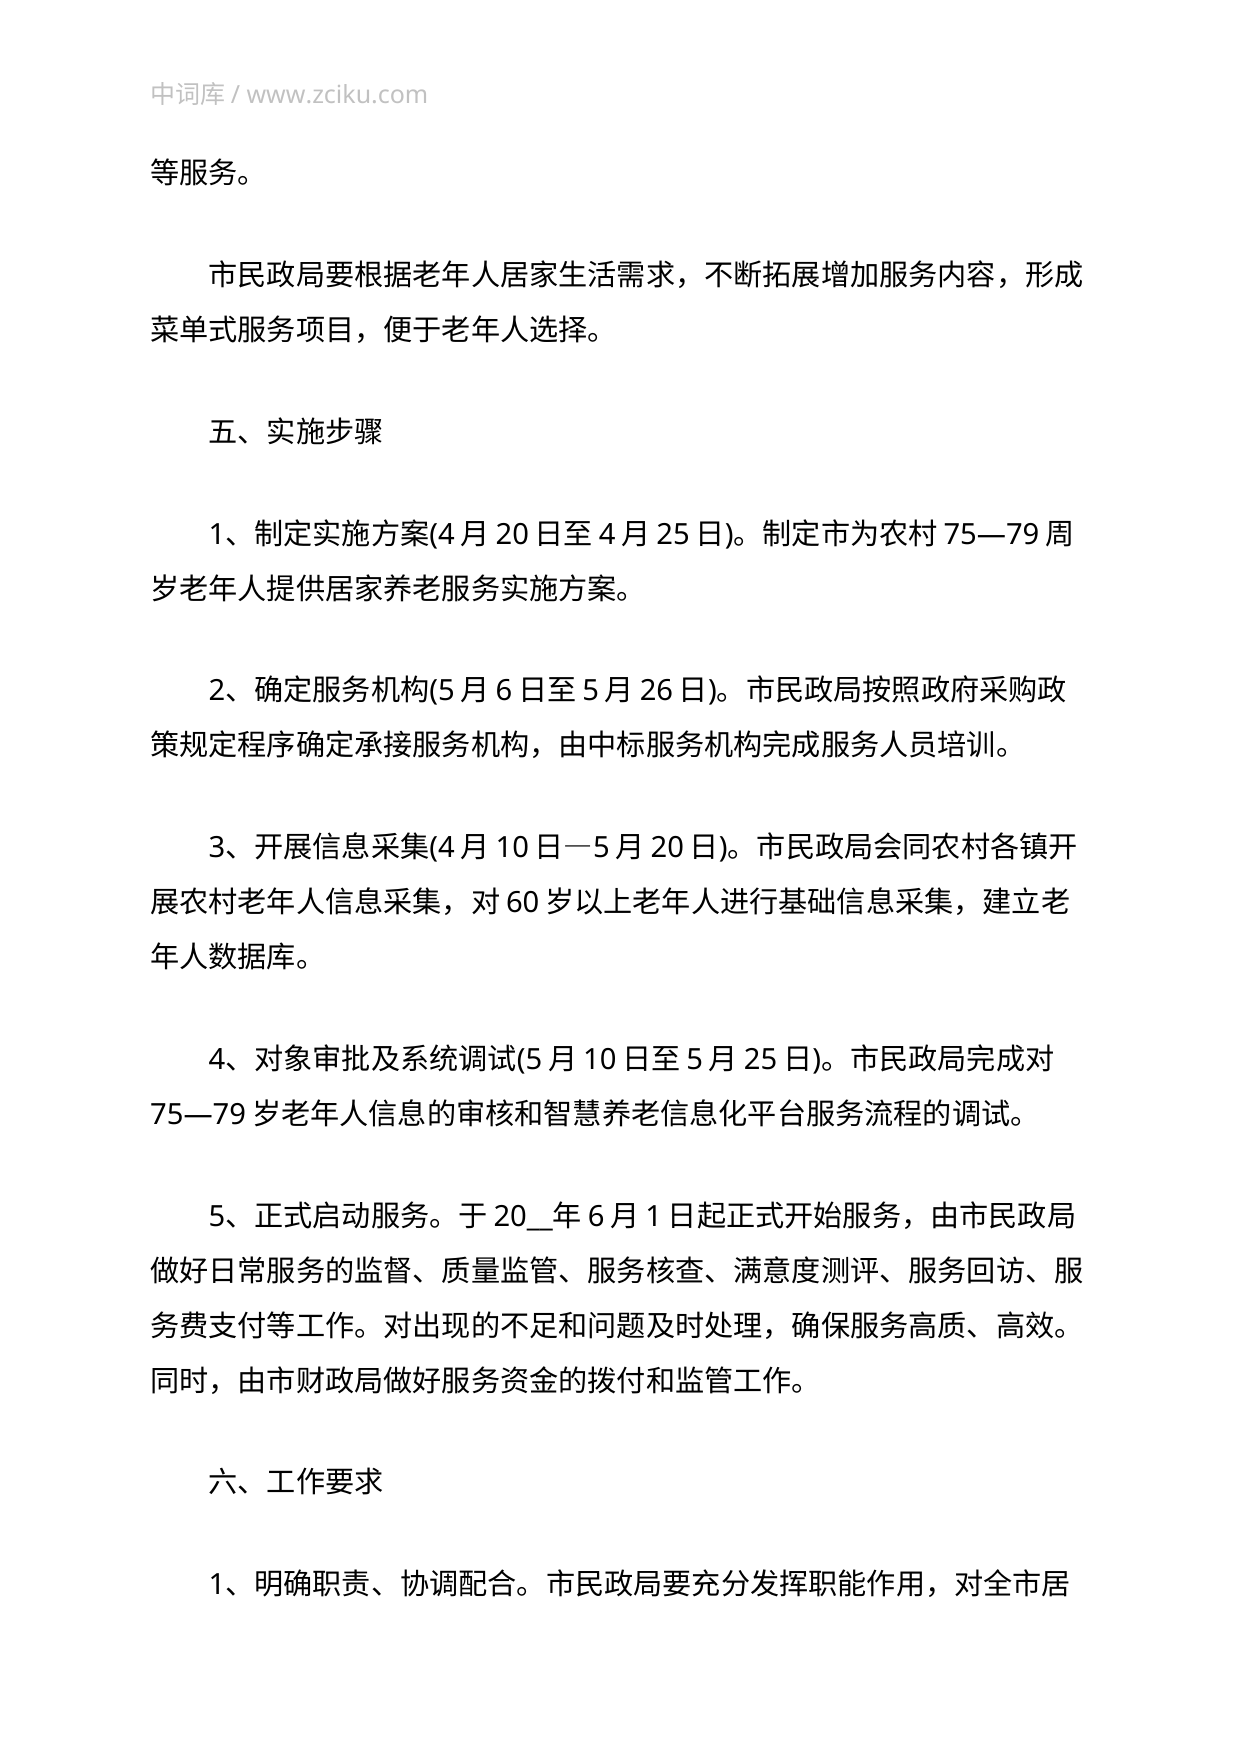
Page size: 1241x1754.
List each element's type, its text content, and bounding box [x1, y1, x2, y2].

text 2、确定服务机构(5月6日至5月26日)。市民政局按照政府采购政策规定程序确定承接服务机构，由中标服务机构完成服务人员培训。 [150, 667, 1090, 764]
text 六、工作要求 [150, 1459, 1090, 1501]
text 市民政局要根据老年人居家生活需求，不断拓展增加服务内容，形成菜单式服务项目，便于老年人选择。 [150, 252, 1090, 349]
text 3、开展信息采集(4月10日—5月20日)。市民政局会同农村各镇开展农村老年人信息采集，对60岁以上老年人进行基础信息采集，建立老年人数据库。 [150, 824, 1090, 976]
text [150, 1561, 1090, 1603]
text 1、制定实施方案(4月20日至4月25日)。制定市为农村75—79周岁老年人提供居家养老服务实施方案。 [150, 510, 1090, 607]
text 5、正式启动服务。于20__年6月1日起正式开始服务，由市民政局做好日常服务的监督、质量监管、服务核查、满意度测评、服务回访、服务费支付等工作。对出现的不足和问题及时处理，确保服务高质、高效。同时，由市财政局做好服务资金的拨付和监管工作。 [150, 1192, 1090, 1399]
text 4、对象审批及系统调试(5月10日至5月25日)。市民政局完成对75—79岁老年人信息的审核和智慧养老信息化平台服务流程的调试。 [150, 1036, 1090, 1133]
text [150, 150, 1090, 192]
text 五、实施步骤 [150, 408, 1090, 451]
